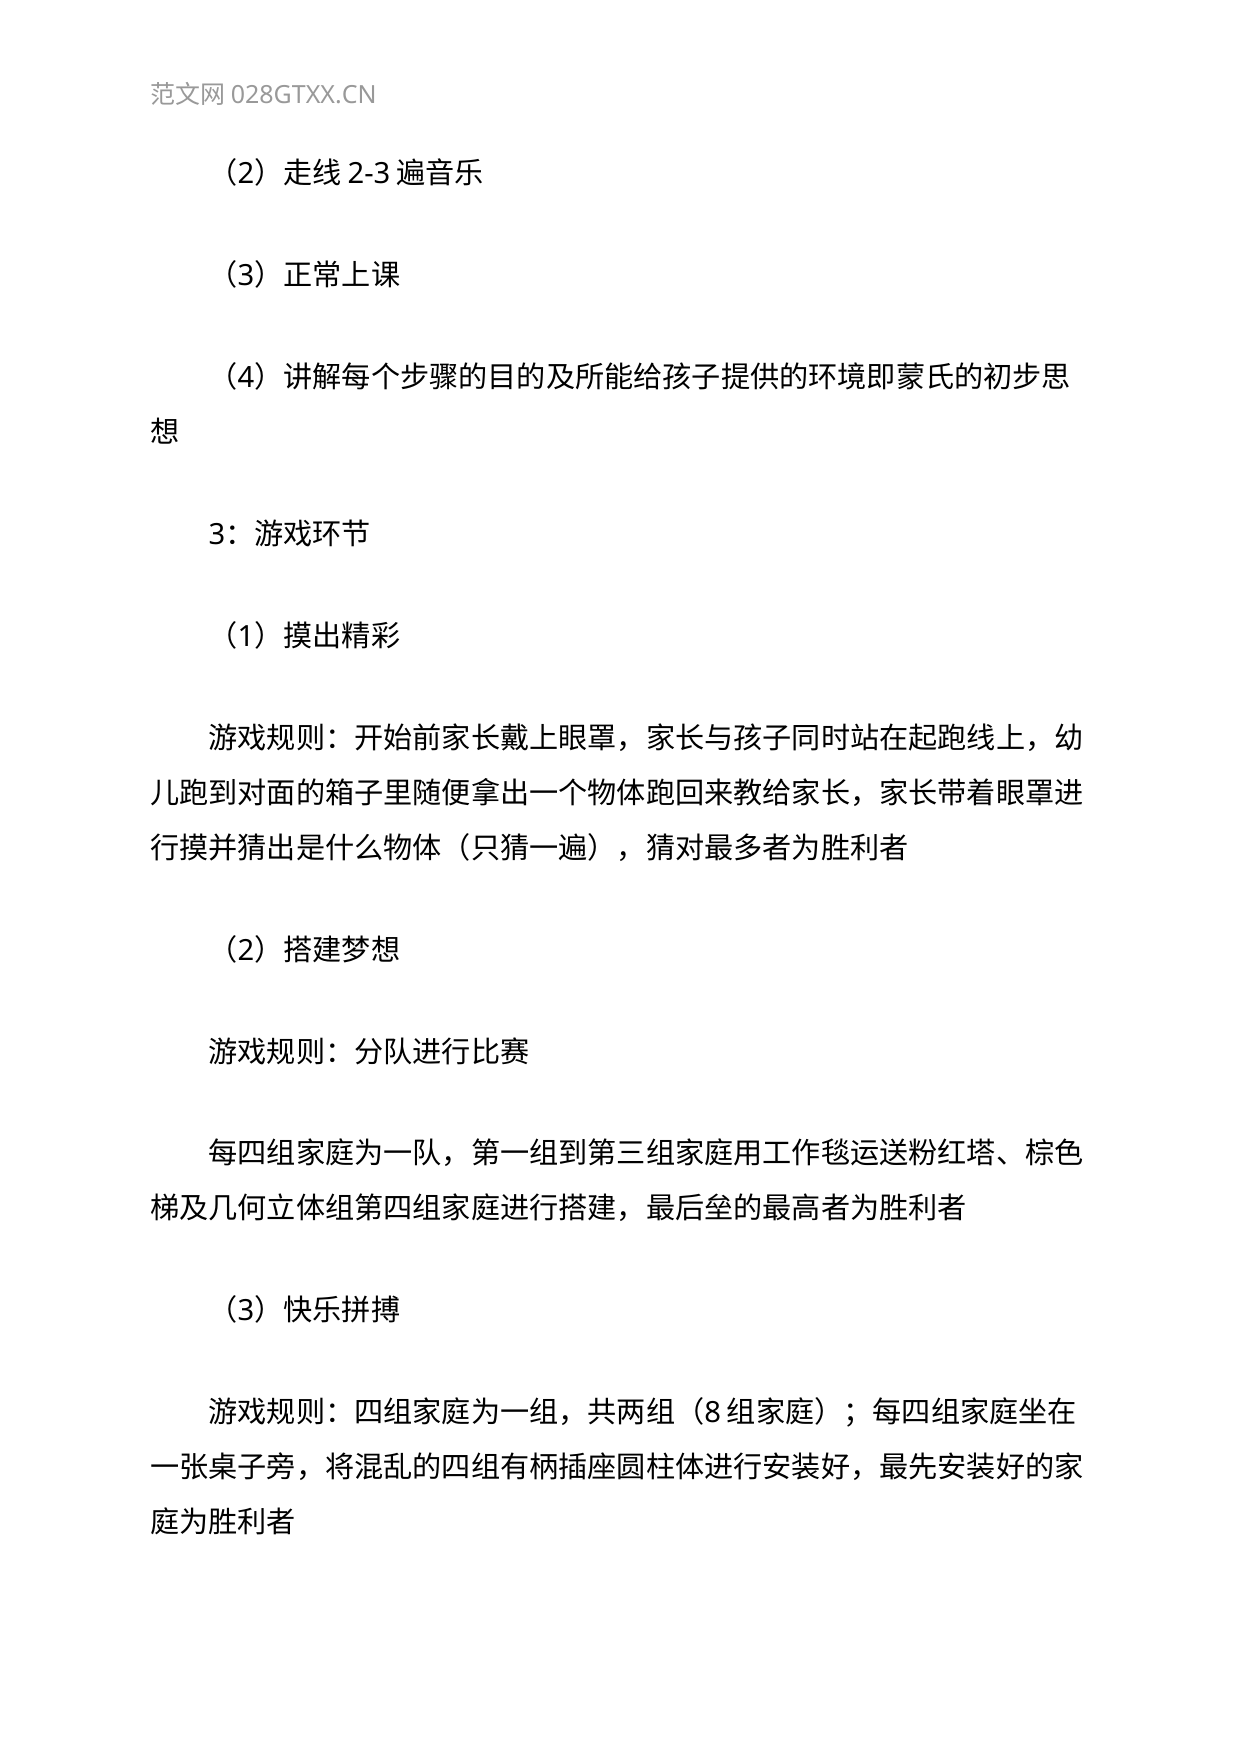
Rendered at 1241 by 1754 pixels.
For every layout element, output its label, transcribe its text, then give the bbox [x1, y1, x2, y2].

text （4）讲解每个步骤的目的及所能给孩子提供的环境即蒙氏的初步思想 [150, 354, 1090, 451]
text （2）搭建梦想 [150, 926, 1090, 969]
text （3）快乐拼搏 [150, 1287, 1090, 1329]
text 3：游戏环节 [150, 511, 1090, 553]
text （3）正常上课 [150, 252, 1090, 294]
text 游戏规则：四组家庭为一组，共两组（8组家庭）；每四组家庭坐在一张桌子旁，将混乱的四组有柄插座圆柱体进行安装好，最先安装好的家庭为胜利者 [150, 1389, 1090, 1541]
text 每四组家庭为一队，第一组到第三组家庭用工作毯运送粉红塔、棕色梯及几何立体组第四组家庭进行搭建，最后垒的最高者为胜利者 [150, 1130, 1090, 1227]
text 游戏规则：开始前家长戴上眼罩，家长与孩子同时站在起跑线上，幼儿跑到对面的箱子里随便拿出一个物体跑回来教给家长，家长带着眼罩进行摸并猜出是什么物体（只猜一遍），猜对最多者为胜利者 [150, 715, 1090, 867]
text 游戏规则：分队进行比赛 [150, 1028, 1090, 1071]
text （2）走线2-3遍音乐 [150, 150, 1090, 192]
text （1）摸出精彩 [150, 613, 1090, 655]
